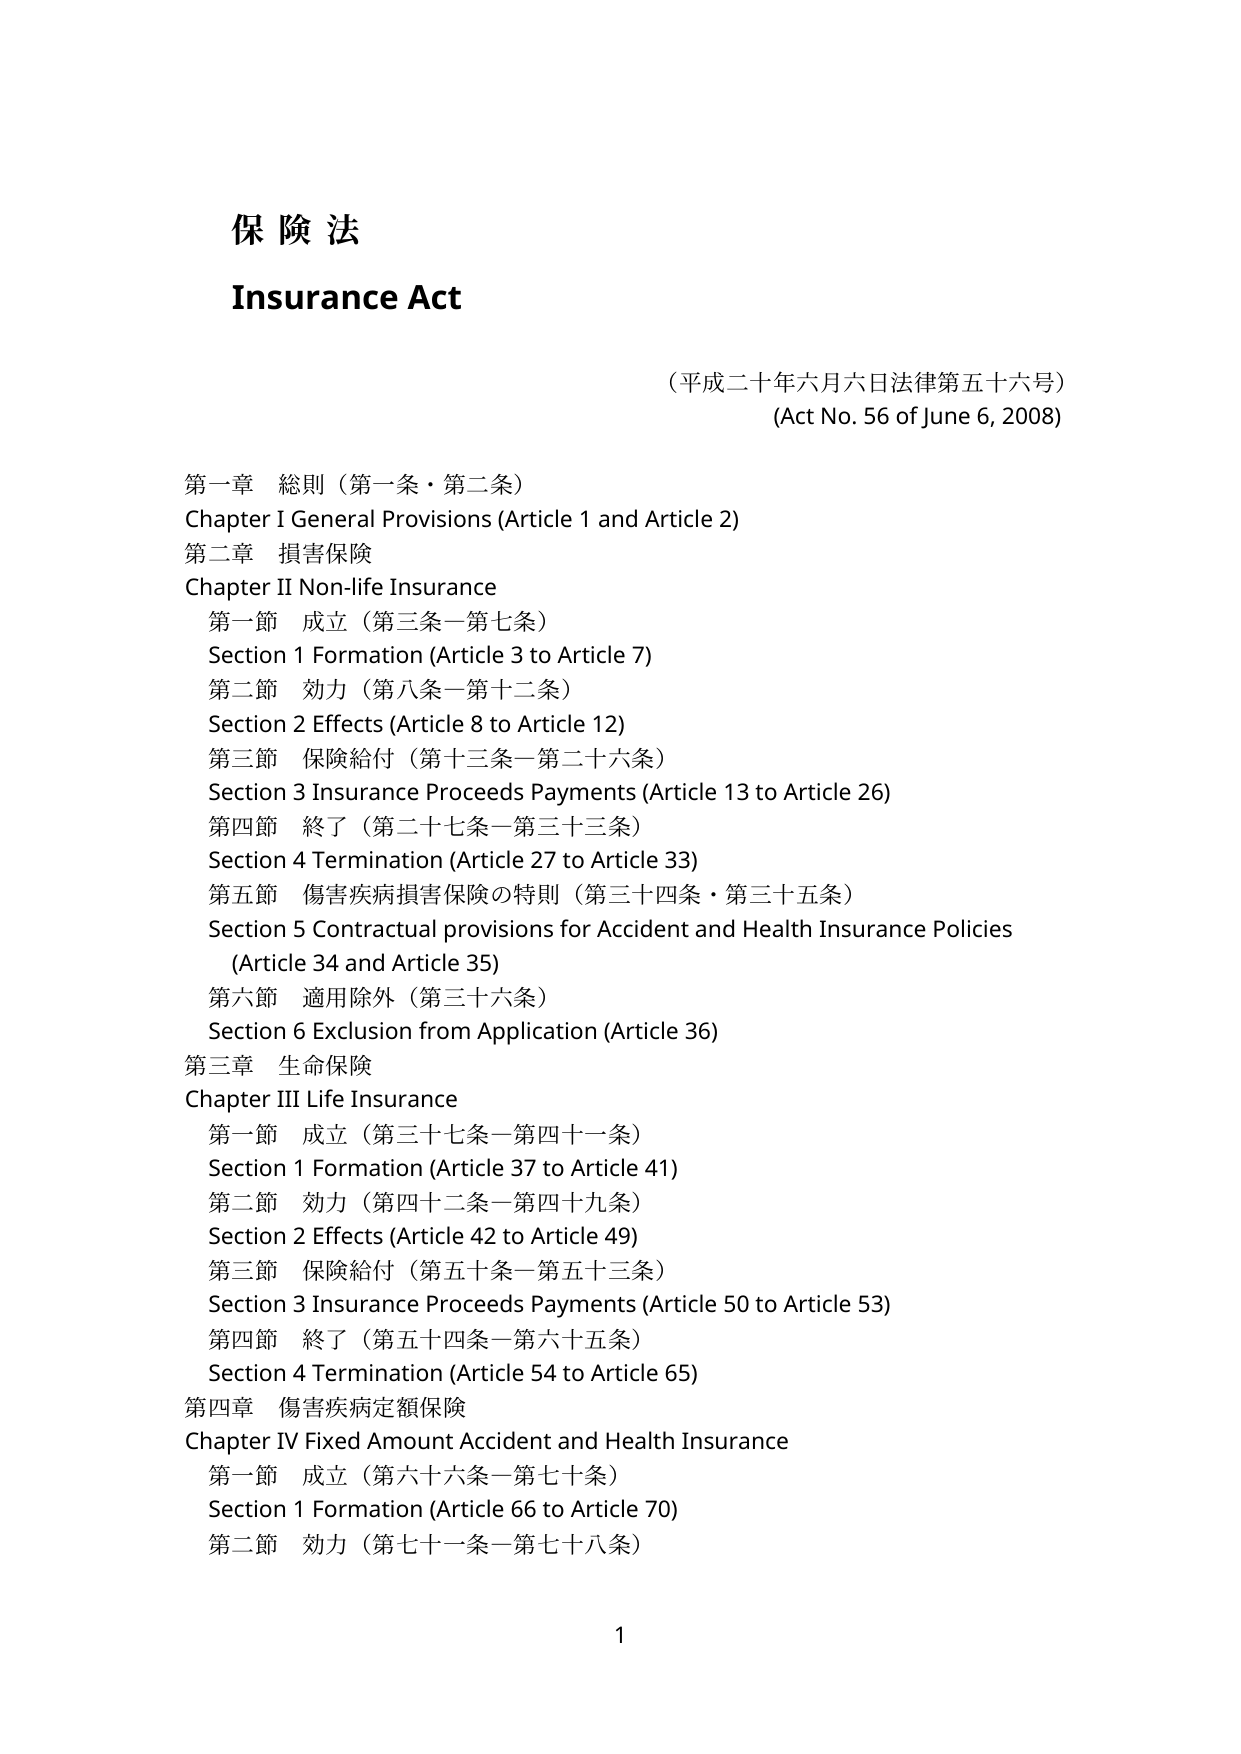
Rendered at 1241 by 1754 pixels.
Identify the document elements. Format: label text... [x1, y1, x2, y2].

text Section 1 Formation (Article 37 to Article 41) [207, 1150, 1079, 1184]
text Chapter III Life Insurance [184, 1082, 1079, 1116]
text Section 2 Effects (Article 8 to Article 12) [207, 706, 1079, 740]
text 第二節 効力（第八条―第十二条） [207, 672, 1079, 706]
text Section 1 Formation (Article 66 to Article 70) [207, 1492, 1079, 1526]
text Section 4 Termination (Article 54 to Article 65) [207, 1355, 1079, 1389]
text 第三節 保険給付（第五十条―第五十三条） [207, 1253, 1079, 1287]
text Section 2 Effects (Article 42 to Article 49) [207, 1219, 1079, 1253]
text Section 1 Formation (Article 3 to Article 7) [207, 638, 1079, 672]
text 第二節 効力（第四十二条―第四十九条） [207, 1184, 1079, 1219]
text 第一章 総則（第一条・第二条） [184, 467, 1079, 501]
text Section 6 Exclusion from Application (Article 36) [207, 1014, 1079, 1048]
text 第二節 効力（第七十一条―第七十八条） [207, 1526, 1079, 1560]
text Section 3 Insurance Proceeds Payments (Article 50 to Article 53) [207, 1287, 1079, 1321]
text 保険法 [230, 194, 1079, 262]
text Chapter I General Provisions (Article 1 and Article 2) [184, 501, 1079, 535]
text 第一節 成立（第三条―第七条） [207, 604, 1079, 638]
text Insurance Act [230, 262, 1079, 330]
text 第四節 終了（第五十四条―第六十五条） [207, 1321, 1079, 1355]
text 第三節 保険給付（第十三条―第二十六条） [207, 740, 1079, 774]
text 第四節 終了（第二十七条―第三十三条） [207, 809, 1079, 843]
text （平成二十年六月六日法律第五十六号） [161, 364, 1079, 399]
text 第六節 適用除外（第三十六条） [207, 979, 1079, 1014]
text Chapter II Non-life Insurance [184, 569, 1079, 604]
text Section 5 Contractual provisions for Accident and Health Insurance Policies (Article 34 and Article 35) [207, 911, 1079, 979]
text (Act No. 56 of June 6, 2008) [161, 399, 1079, 433]
text 第三章 生命保険 [184, 1048, 1079, 1082]
text Section 4 Termination (Article 27 to Article 33) [207, 843, 1079, 877]
text 第四章 傷害疾病定額保険 [184, 1389, 1079, 1424]
text Section 3 Insurance Proceeds Payments (Article 13 to Article 26) [207, 774, 1079, 809]
text 第五節 傷害疾病損害保険の特則（第三十四条・第三十五条） [207, 877, 1079, 911]
text 第二章 損害保険 [184, 535, 1079, 569]
text 第一節 成立（第六十六条―第七十条） [207, 1458, 1079, 1492]
text Chapter IV Fixed Amount Accident and Health Insurance [184, 1424, 1079, 1458]
text 第一節 成立（第三十七条―第四十一条） [207, 1116, 1079, 1150]
